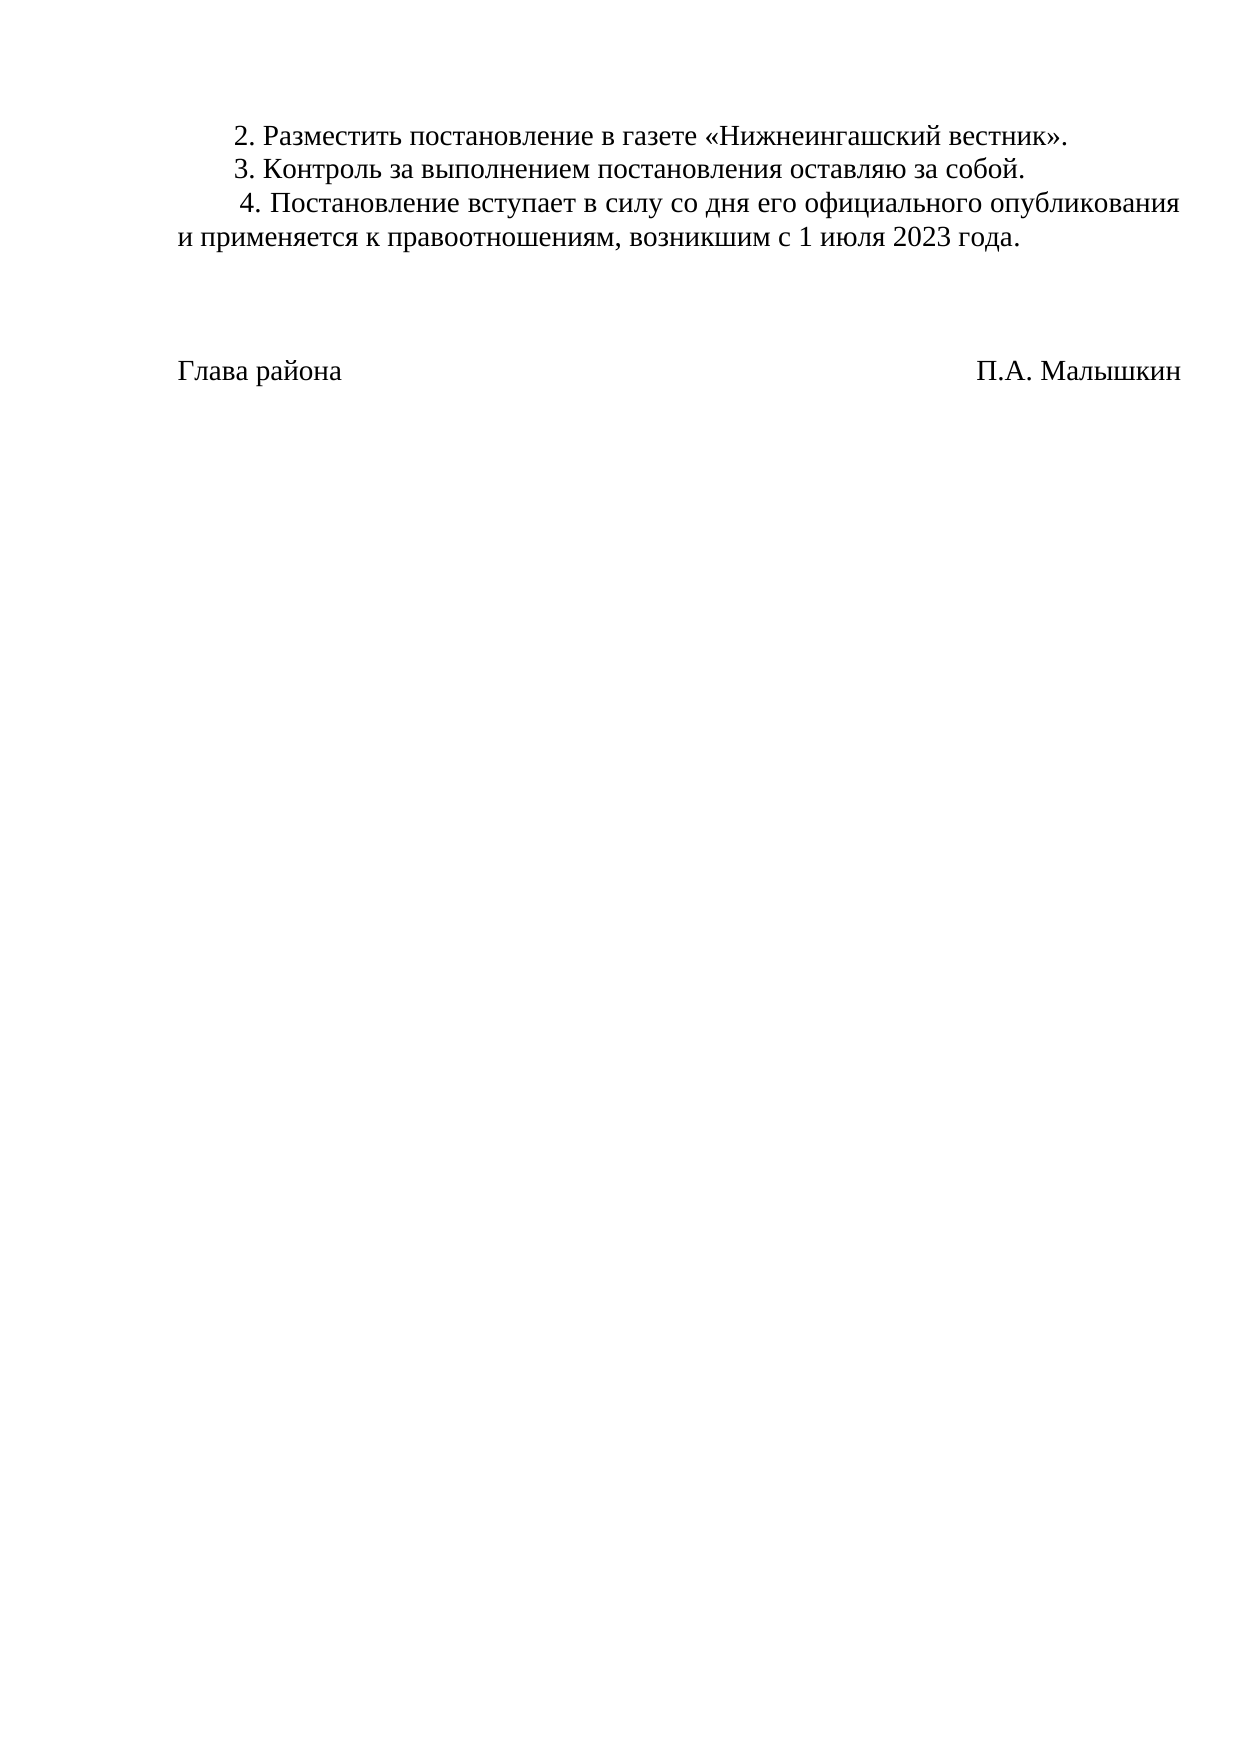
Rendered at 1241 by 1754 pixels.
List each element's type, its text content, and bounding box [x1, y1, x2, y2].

text 3. Контроль за выполнением постановления оставляю за собой. [177, 152, 1181, 185]
text 2. Разместить постановление в газете «Нижнеингашский вестник». [177, 118, 1181, 152]
text Глава района П.А. Малышкин [177, 353, 1181, 386]
text 4. Постановление вступает в силу со дня его официального опубликования и применяется к правоотношениям, возникшим с 1 июля 2023 года. [177, 185, 1181, 252]
